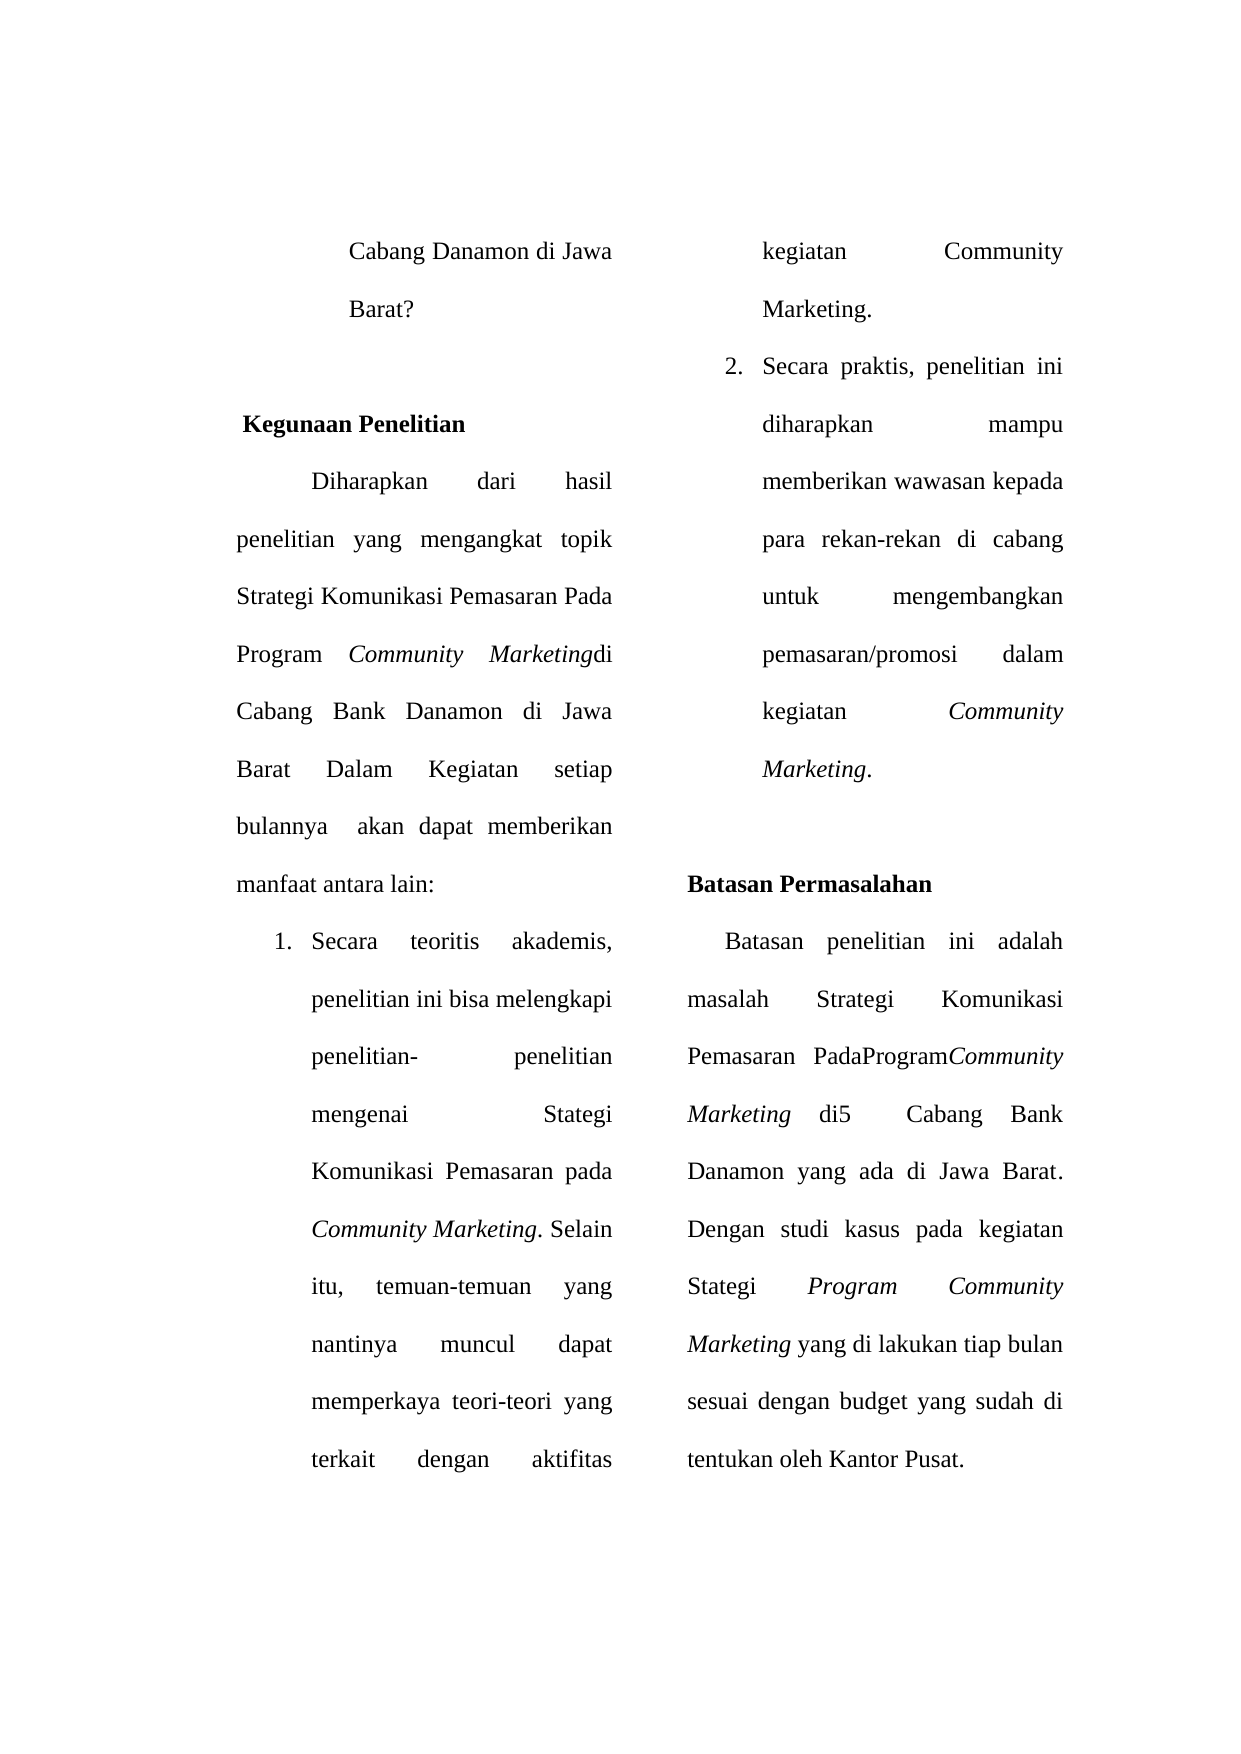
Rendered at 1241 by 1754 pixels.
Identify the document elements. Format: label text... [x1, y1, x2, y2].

list Secara praktis, penelitian ini diharapkan mampu memberikan wawasan kepada para rekan-rekan di cabang untuk mengembangkan pemasaran/promosi dalam kegiatan Community Marketing. [724, 351, 1063, 782]
text Batasan Permasalahan [687, 869, 1138, 897]
list Secara teoritis akademis, penelitian ini bisa melengkapi penelitian- penelitian mengenai Stategi Komunikasi Pemasaran pada Community Marketing. Selain itu, temuan-temuan yang nantinya muncul dapat memperkaya teori-teori yang terkait dengan aktifitas kegiatan Community Marketing. [274, 926, 612, 1472]
list Batasan penelitian ini adalah masalah Strategi Komunikasi Pemasaran PadaProgramCommunity Marketing di5 Cabang Bank Danamon yang ada di Jawa Barat. Dengan studi kasus pada kegiatan Stategi Program Community Marketing yang di lakukan tiap bulan sesuai dengan budget yang sudah di tentukan oleh Kantor Pusat. [687, 926, 1063, 1472]
list Untuk mengetahui bagaimana strategi dalam menitor, evaluasi, dan control situasi dari program promosi pada Cabang Danamon di Jawa Barat? [311, 236, 612, 322]
text Diharapkan dari hasil penelitian yang mengangkat topik Strategi Komunikasi Pemasaran Pada Program Community Marketingdi Cabang Bank Danamon di Jawa Barat Dalam Kegiatan setiap bulannya akan dapat memberikan manfaat antara lain: [236, 466, 612, 897]
text Kegunaan Penelitian [236, 409, 650, 437]
list Secara teoritis akademis, penelitian ini bisa melengkapi penelitian- penelitian mengenai Stategi Komunikasi Pemasaran pada Community Marketing. Selain itu, temuan-temuan yang nantinya muncul dapat memperkaya teori-teori yang terkait dengan aktifitas kegiatan Community Marketing. [724, 236, 1063, 322]
